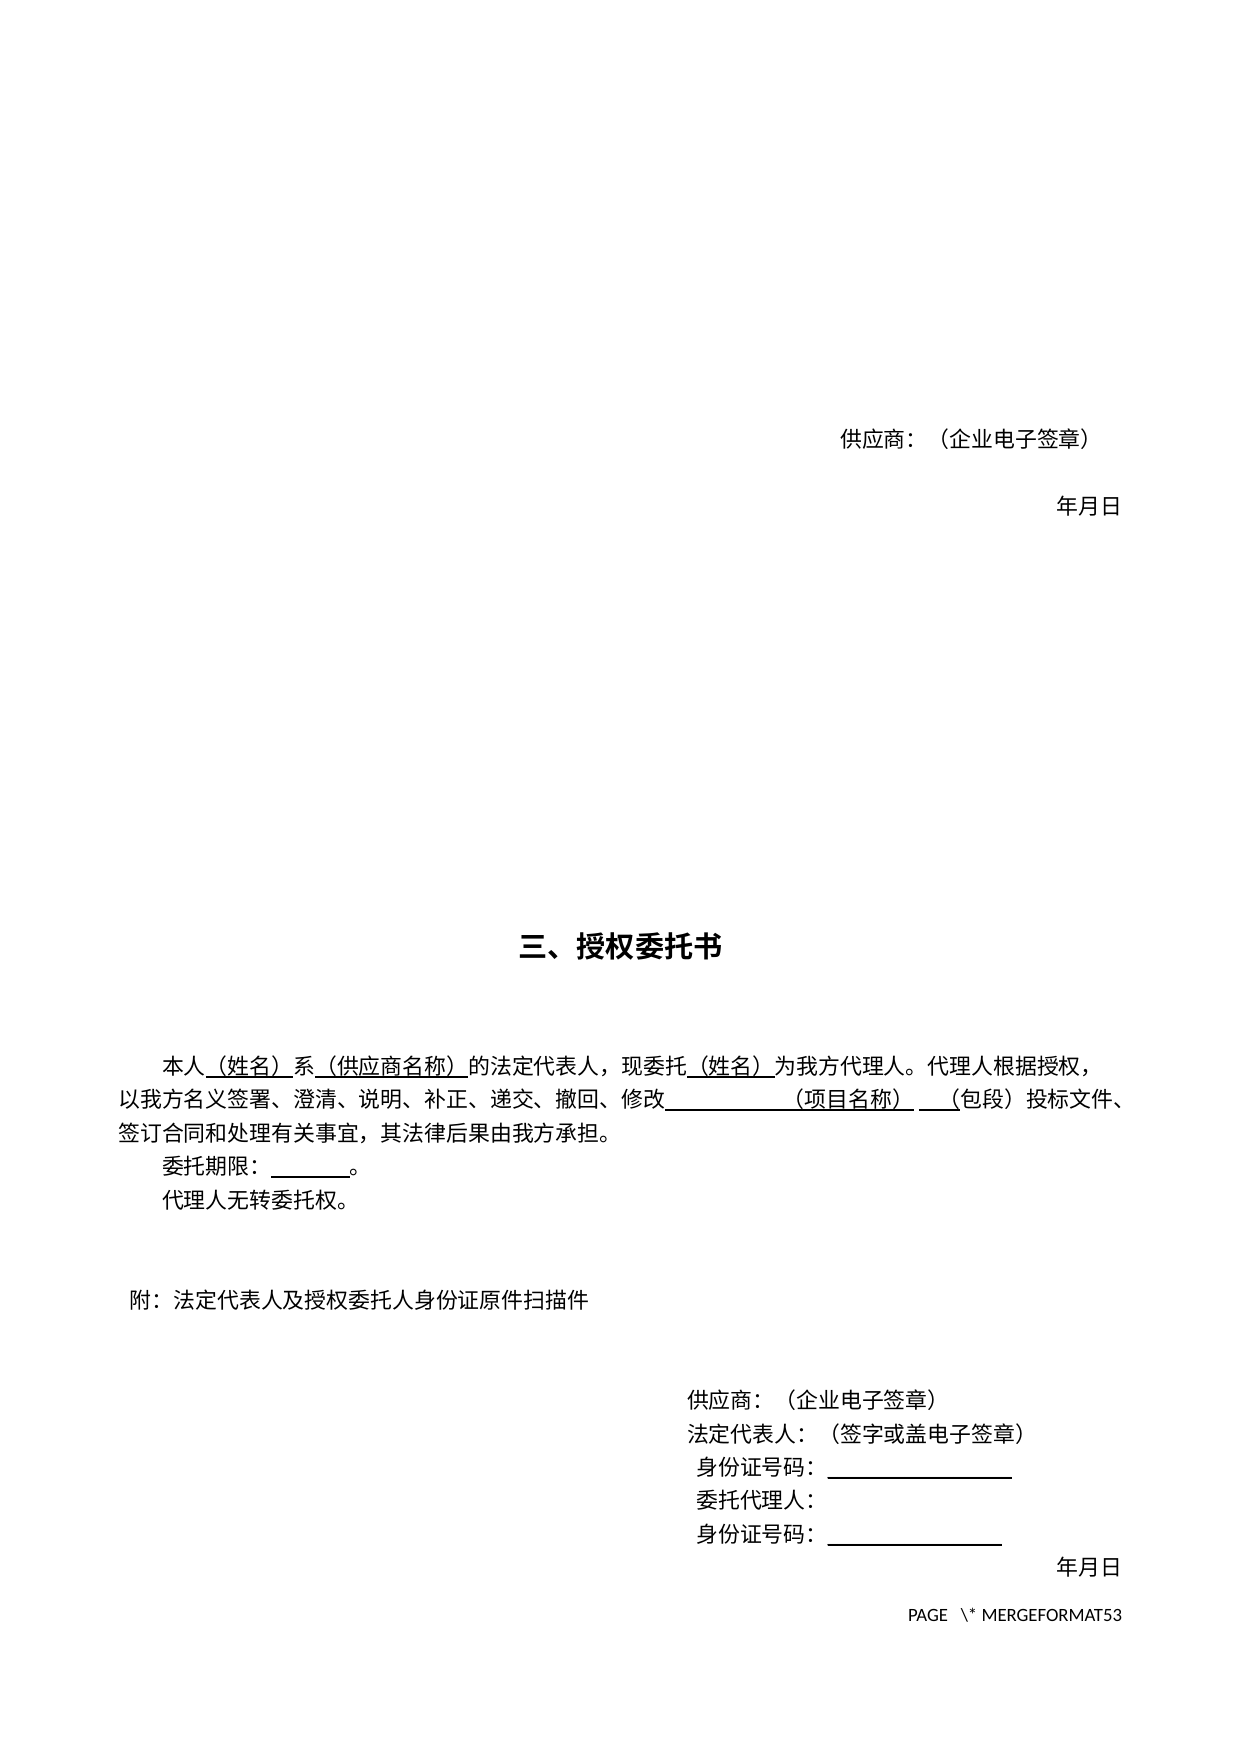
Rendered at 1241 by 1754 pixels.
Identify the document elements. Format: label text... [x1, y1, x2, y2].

text 法定代表人：（签字或盖电子签章） [118, 1416, 1122, 1449]
subtitle 三、授权委托书 [118, 912, 1122, 978]
text 身份证号码：___________________ [118, 1449, 1122, 1483]
text 身份证号码：__________________ [118, 1516, 1122, 1549]
text 年月日 [118, 1549, 1122, 1583]
text 代理人无转委托权。 [118, 1182, 1122, 1215]
text 委托期限： 。 [118, 1148, 1122, 1182]
text 年月日 [118, 488, 1122, 521]
text 供应商：（企业电子签章） [118, 1382, 1122, 1416]
text 委托代理人： [118, 1483, 1122, 1516]
text 本人（姓名）系（供应商名称）的法定代表人，现委托（姓名）为我方代理人。代理人根据授权，以我方名义签署、澄清、说明、补正、递交、撤回、修改 （项目名称） （包段）投标文件、签订合同和处理有关事宜，其法律后果由我方承担。 [118, 1048, 1122, 1148]
text 附：法定代表人及授权委托人身份证原件扫描件 [118, 1282, 1122, 1316]
text 供应商：（企业电子签章） [118, 421, 1122, 454]
